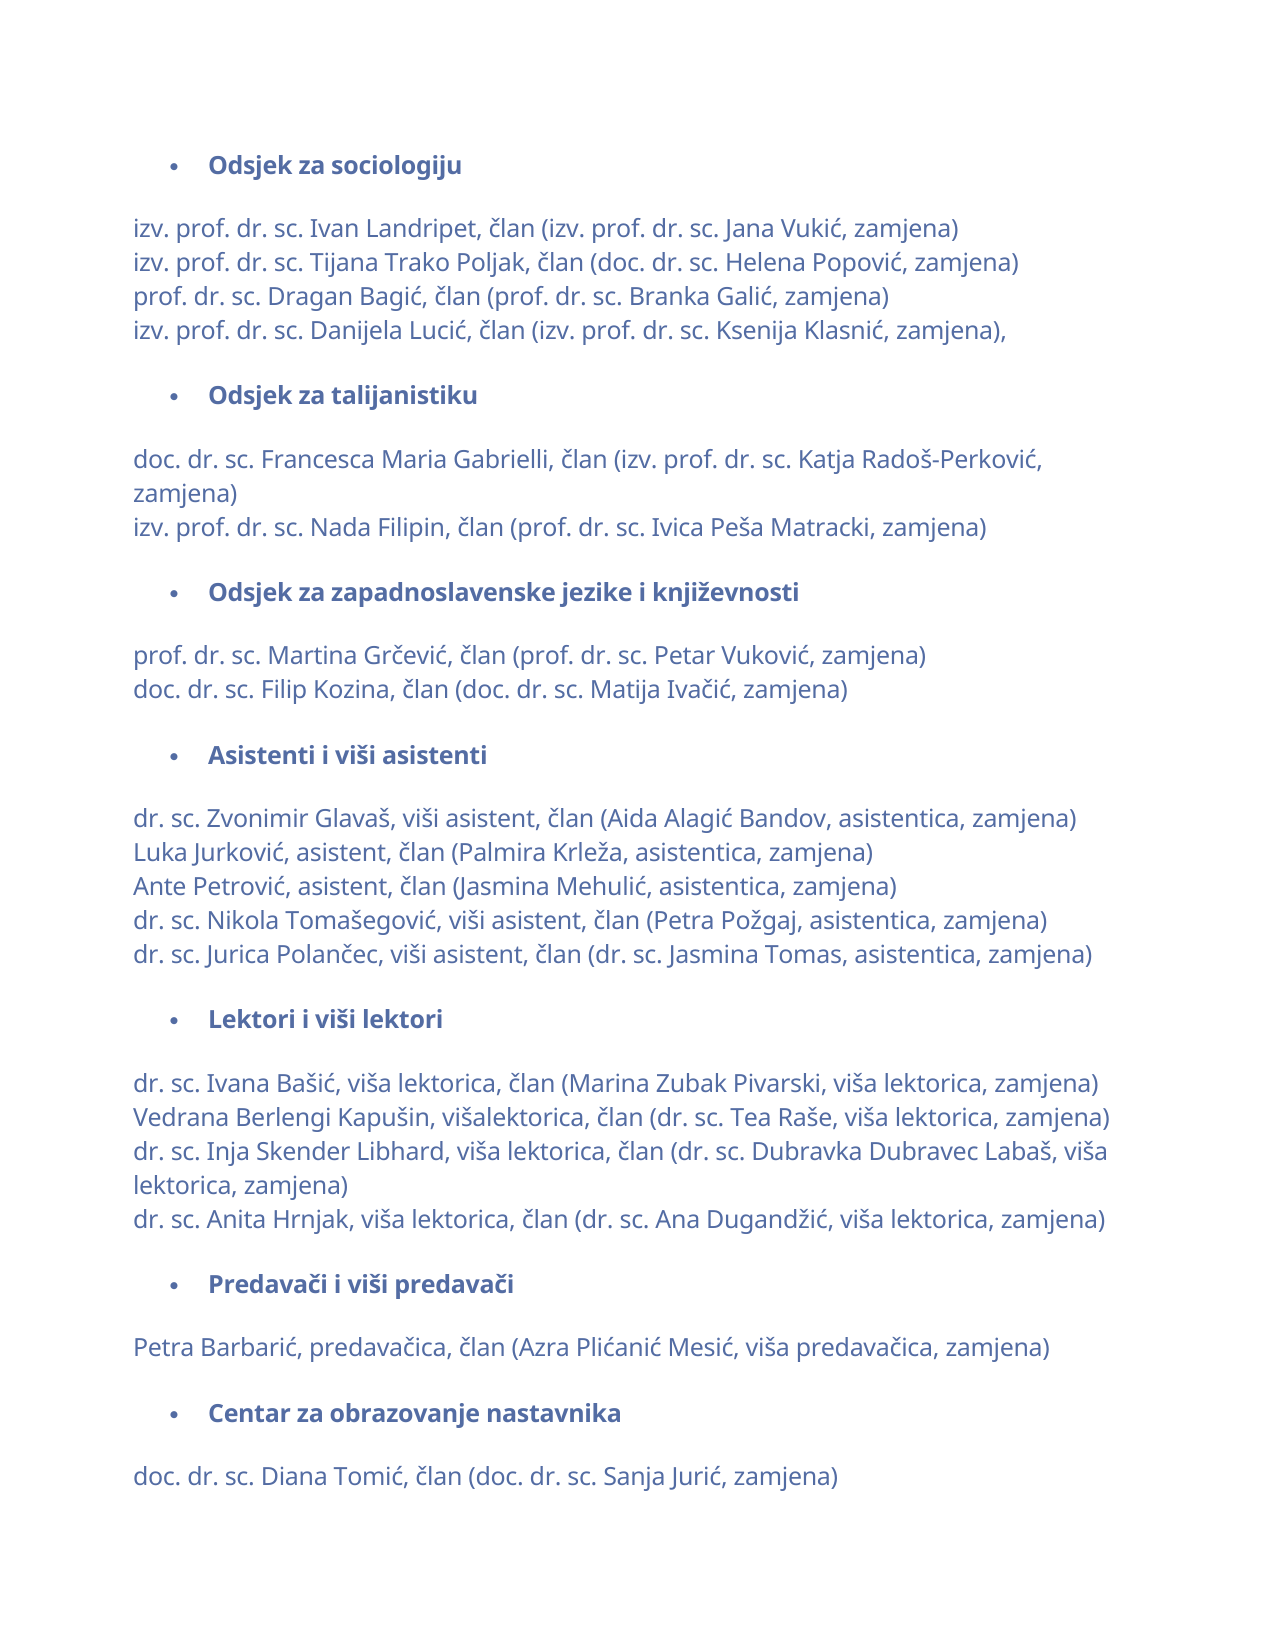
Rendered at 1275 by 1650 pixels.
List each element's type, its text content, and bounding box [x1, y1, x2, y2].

text dr. sc. Zvonimir Glavaš, viši asistent, član (Aida Alagić Bandov, asistentica, zamjena) Luka Jurković, asistent, član (Palmira Krleža, asistentica, zamjena) Ante Petrović, asistent, član (Jasmina Mehulić, asistentica, zamjena) dr. sc. Nikola Tomašegović, viši asistent, član (Petra Požgaj, asistentica, zamjena) dr. sc. Jurica Polančec, viši asistent, član (dr. sc. Jasmina Tomas, asistentica, zamjena) [133, 801, 1137, 971]
text dr. sc. Ivana Bašić, viša lektorica, član (Marina Zubak Pivarski, viša lektorica, zamjena) Vedrana Berlengi Kapušin, višalektorica, član (dr. sc. Tea Raše, viša lektorica, zamjena) dr. sc. Inja Skender Libhard, viša lektorica, član (dr. sc. Dubravka Dubravec Labaš, viša lektorica, zamjena) dr. sc. Anita Hrnjak, viša lektorica, član (dr. sc. Ana Dugandžić, viša lektorica, zamjena) [133, 1065, 1137, 1236]
text doc. dr. sc. Diana Tomić, član (doc. dr. sc. Sanja Jurić, zamjena) [133, 1459, 1137, 1493]
list Asistenti i viši asistenti [170, 737, 1137, 771]
list Lektori i viši lektori [170, 1002, 1137, 1036]
list Odsjek za zapadnoslavenske jezike i književnosti [170, 575, 1137, 609]
text izv. prof. dr. sc. Ivan Landripet, član (izv. prof. dr. sc. Jana Vukić, zamjena) izv. prof. dr. sc. Tijana Trako Poljak, član (doc. dr. sc. Helena Popović, zamjena) prof. dr. sc. Dragan Bagić, član (prof. dr. sc. Branka Galić, zamjena) izv. prof. dr. sc. Danijela Lucić, član (izv. prof. dr. sc. Ksenija Klasnić, zamjena), [133, 211, 1137, 347]
list Odsjek za talijanistiku [170, 378, 1137, 412]
list Odsjek za sociologiju [170, 147, 1137, 181]
text Petra Barbarić, predavačica, član (Azra Plićanić Mesić, viša predavačica, zamjena) [133, 1330, 1137, 1364]
text doc. dr. sc. Francesca Maria Gabrielli, član (izv. prof. dr. sc. Katja Radoš-Perković, zamjena) izv. prof. dr. sc. Nada Filipin, član (prof. dr. sc. Ivica Peša Matracki, zamjena) [133, 441, 1137, 543]
list Centar za obrazovanje nastavnika [170, 1395, 1137, 1429]
text prof. dr. sc. Martina Grčević, član (prof. dr. sc. Petar Vuković, zamjena) doc. dr. sc. Filip Kozina, član (doc. dr. sc. Matija Ivačić, zamjena) [133, 638, 1137, 706]
list Predavači i viši predavači [170, 1267, 1137, 1301]
